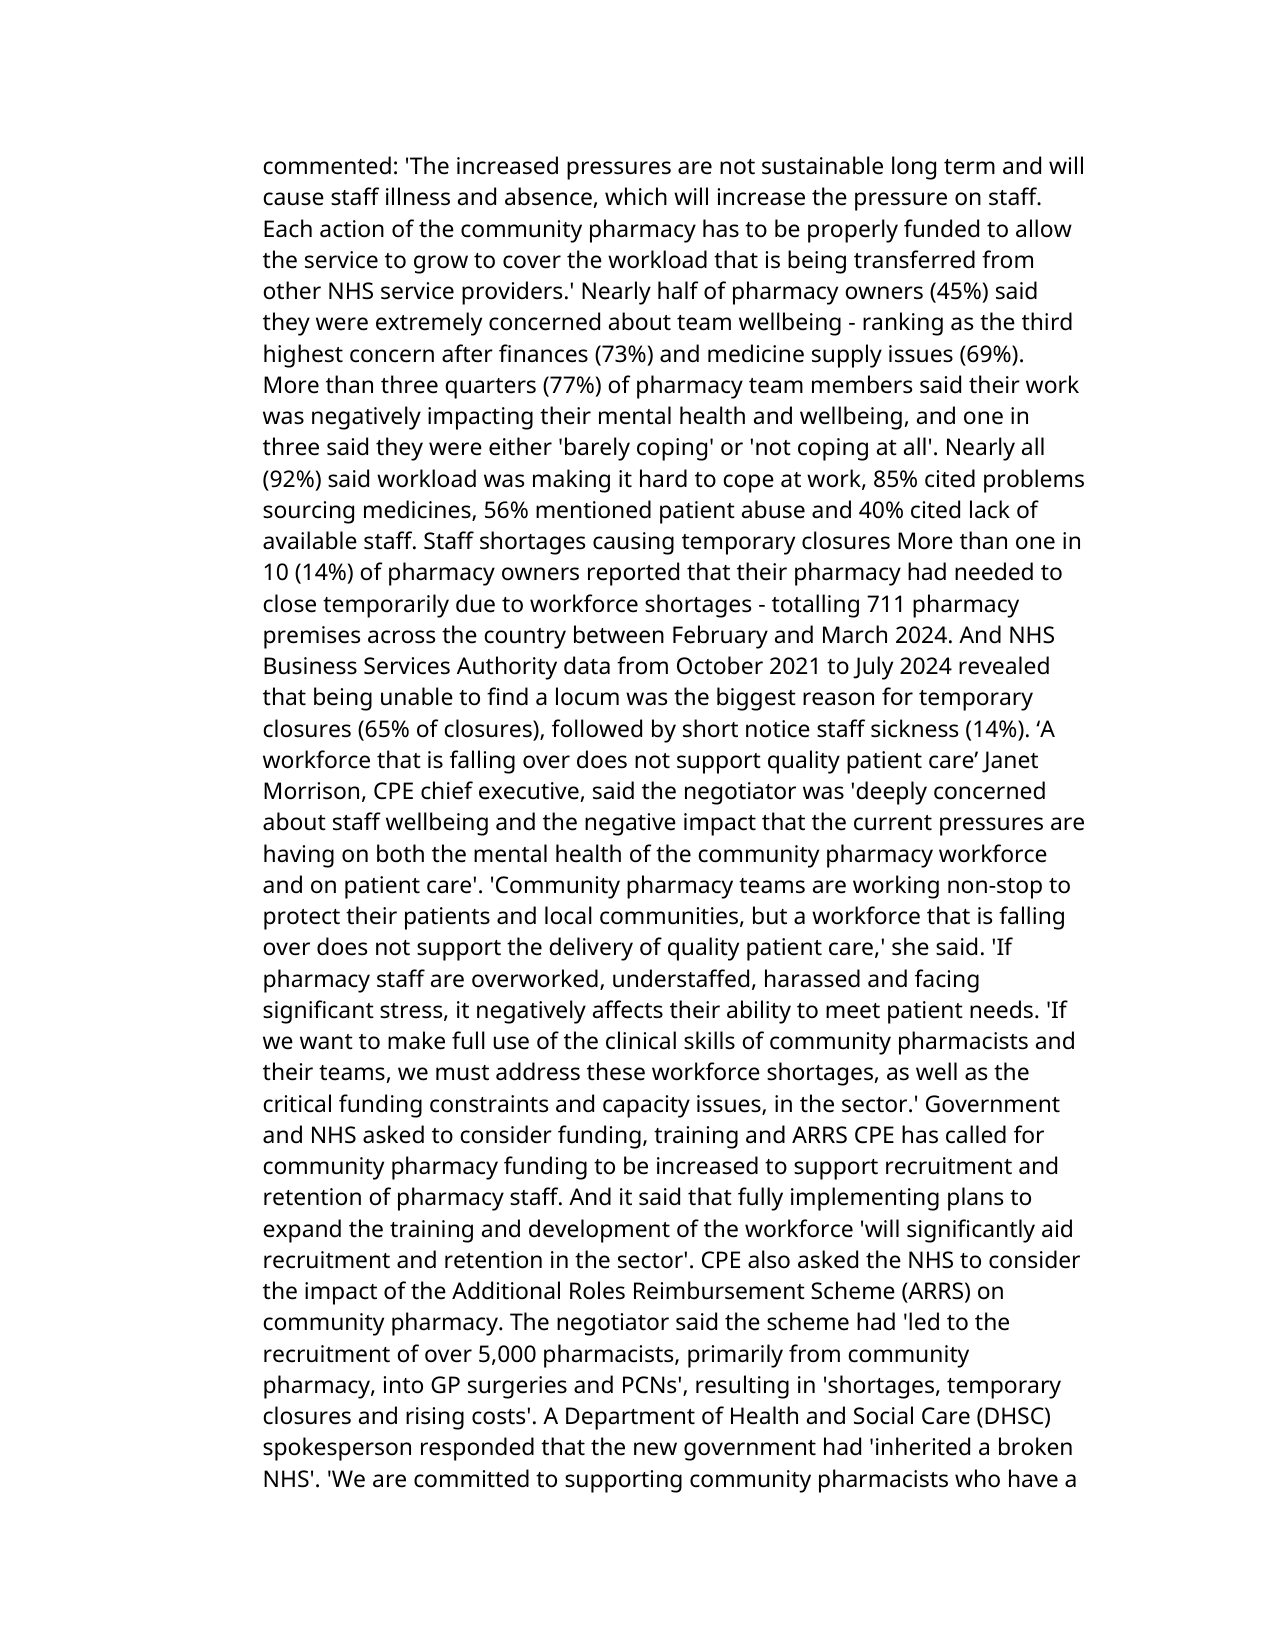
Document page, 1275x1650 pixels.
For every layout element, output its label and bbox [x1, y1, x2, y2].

list [225, 150, 1087, 1494]
